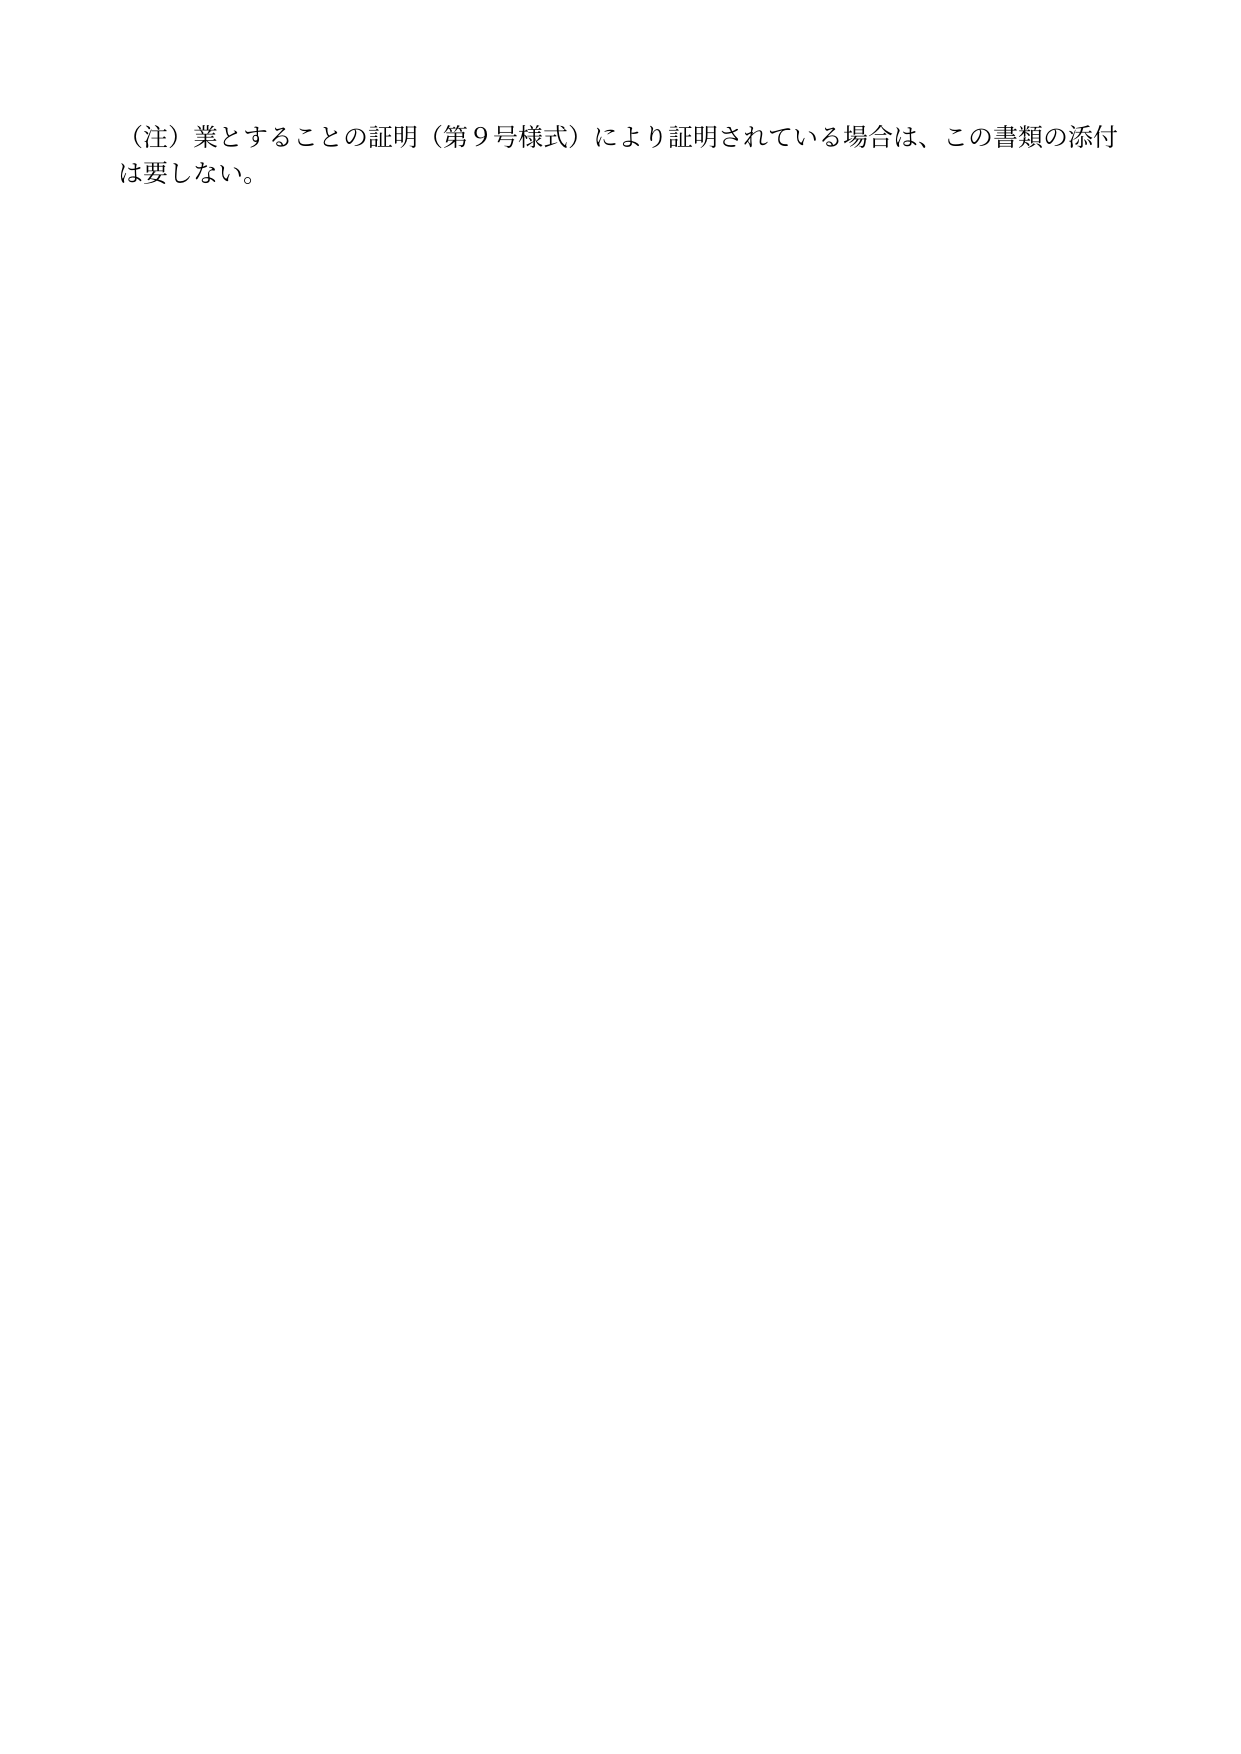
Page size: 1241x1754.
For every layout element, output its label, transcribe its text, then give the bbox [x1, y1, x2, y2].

text （注）業とすることの証明（第９号様式）により証明されている場合は、この書類の添付は要しない。 [118, 118, 1122, 190]
